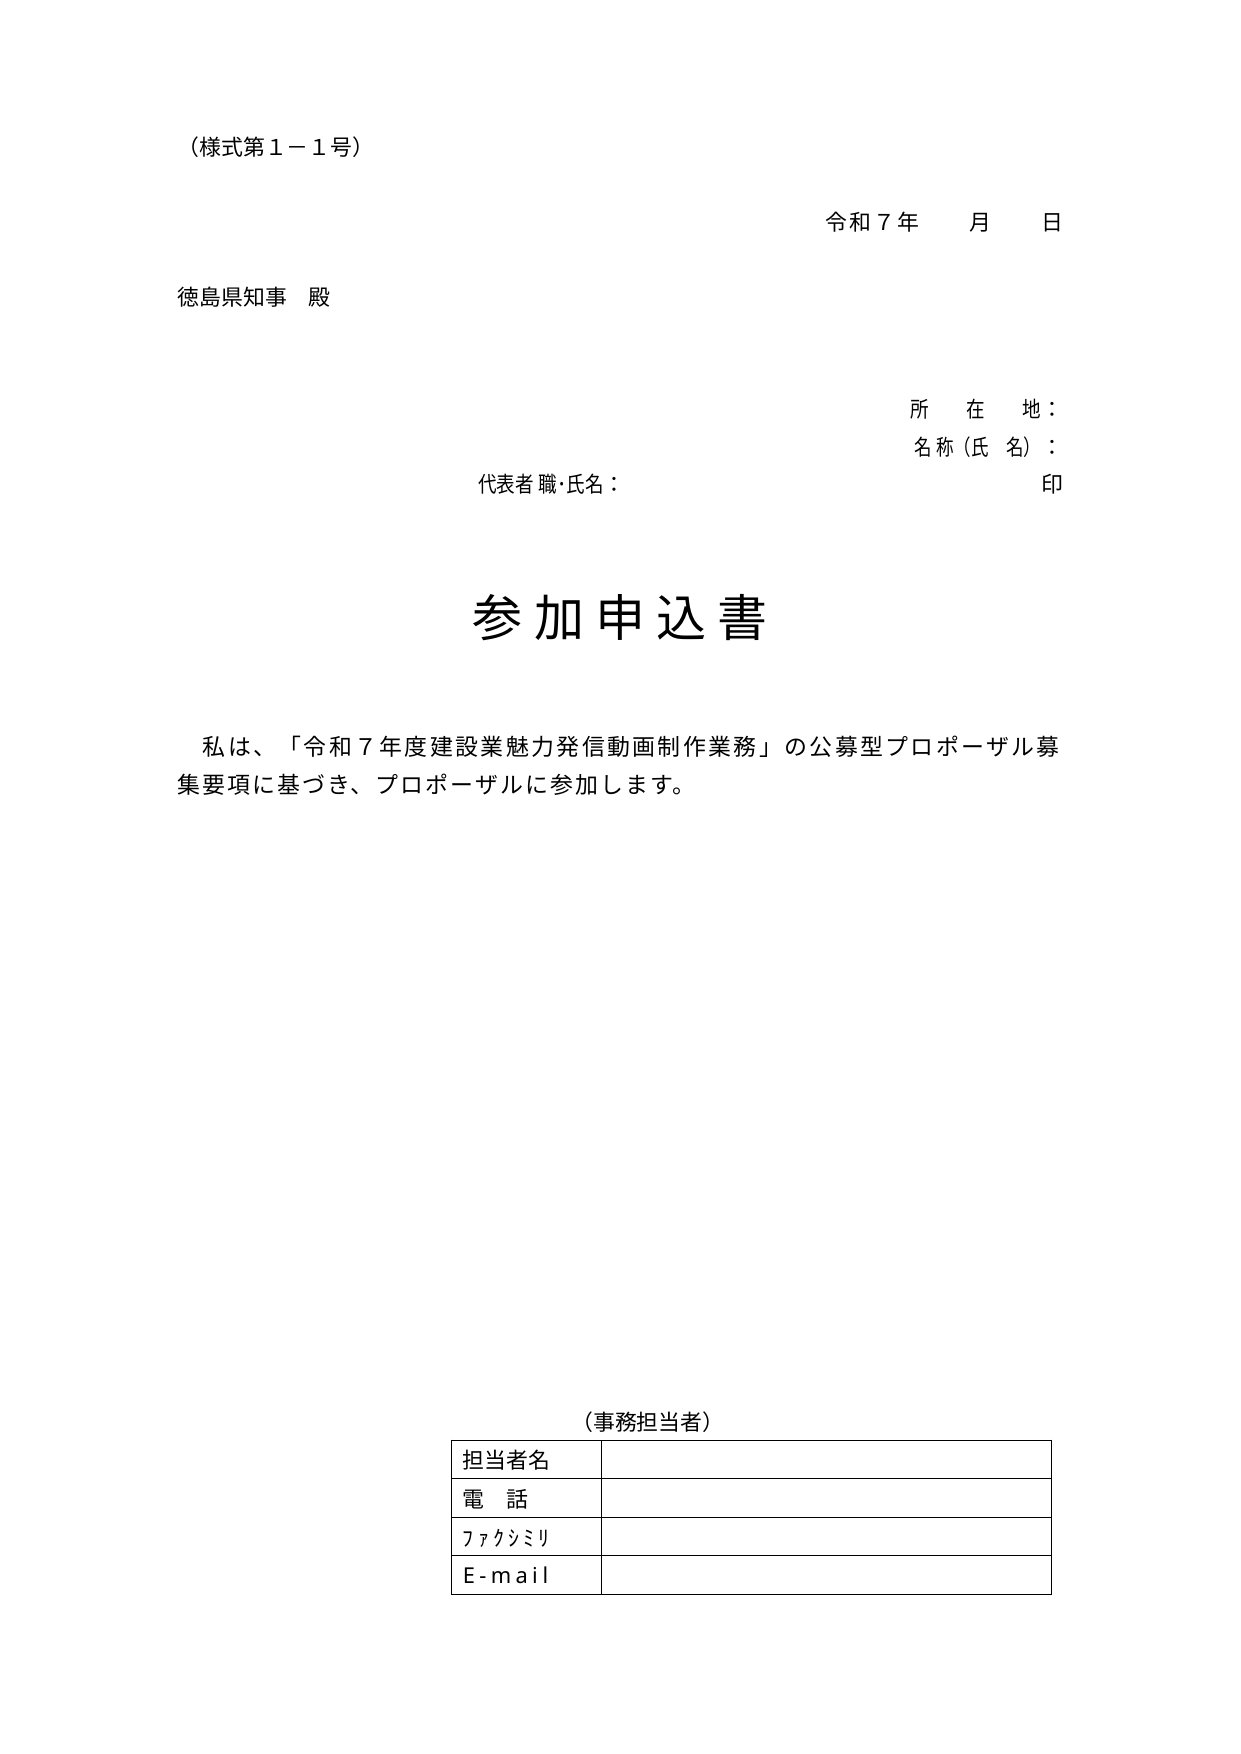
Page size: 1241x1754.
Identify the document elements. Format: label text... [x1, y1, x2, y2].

table_header 担当者名 [452, 1441, 601, 1478]
table_cell E-mail [452, 1556, 601, 1594]
text 徳島県知事 殿 [177, 277, 1063, 314]
text 参 加 申 込 書 [177, 577, 1063, 652]
text 私は、「令和７年度建設業魅力発信動画制作業務」の公募型プロポーザル募集要項に基づき、プロポーザルに参加します。 [177, 727, 1063, 802]
table_cell [602, 1556, 1051, 1594]
table_cell ﾌｧｸｼﾐﾘ [452, 1518, 601, 1555]
table_header [602, 1441, 1051, 1478]
table_cell [602, 1518, 1051, 1555]
text 所 在 地： [177, 389, 1063, 427]
text 代表者 職･氏名： 印 [177, 464, 1063, 502]
table_cell 電話 [452, 1479, 601, 1517]
table_cell [602, 1479, 1051, 1517]
text 令和７年 月 日 [177, 202, 1063, 239]
text （様式第１－１号） [177, 127, 1063, 164]
text 名 称（氏 名）： [177, 427, 1063, 464]
text （事務担当者） [177, 1402, 1063, 1439]
